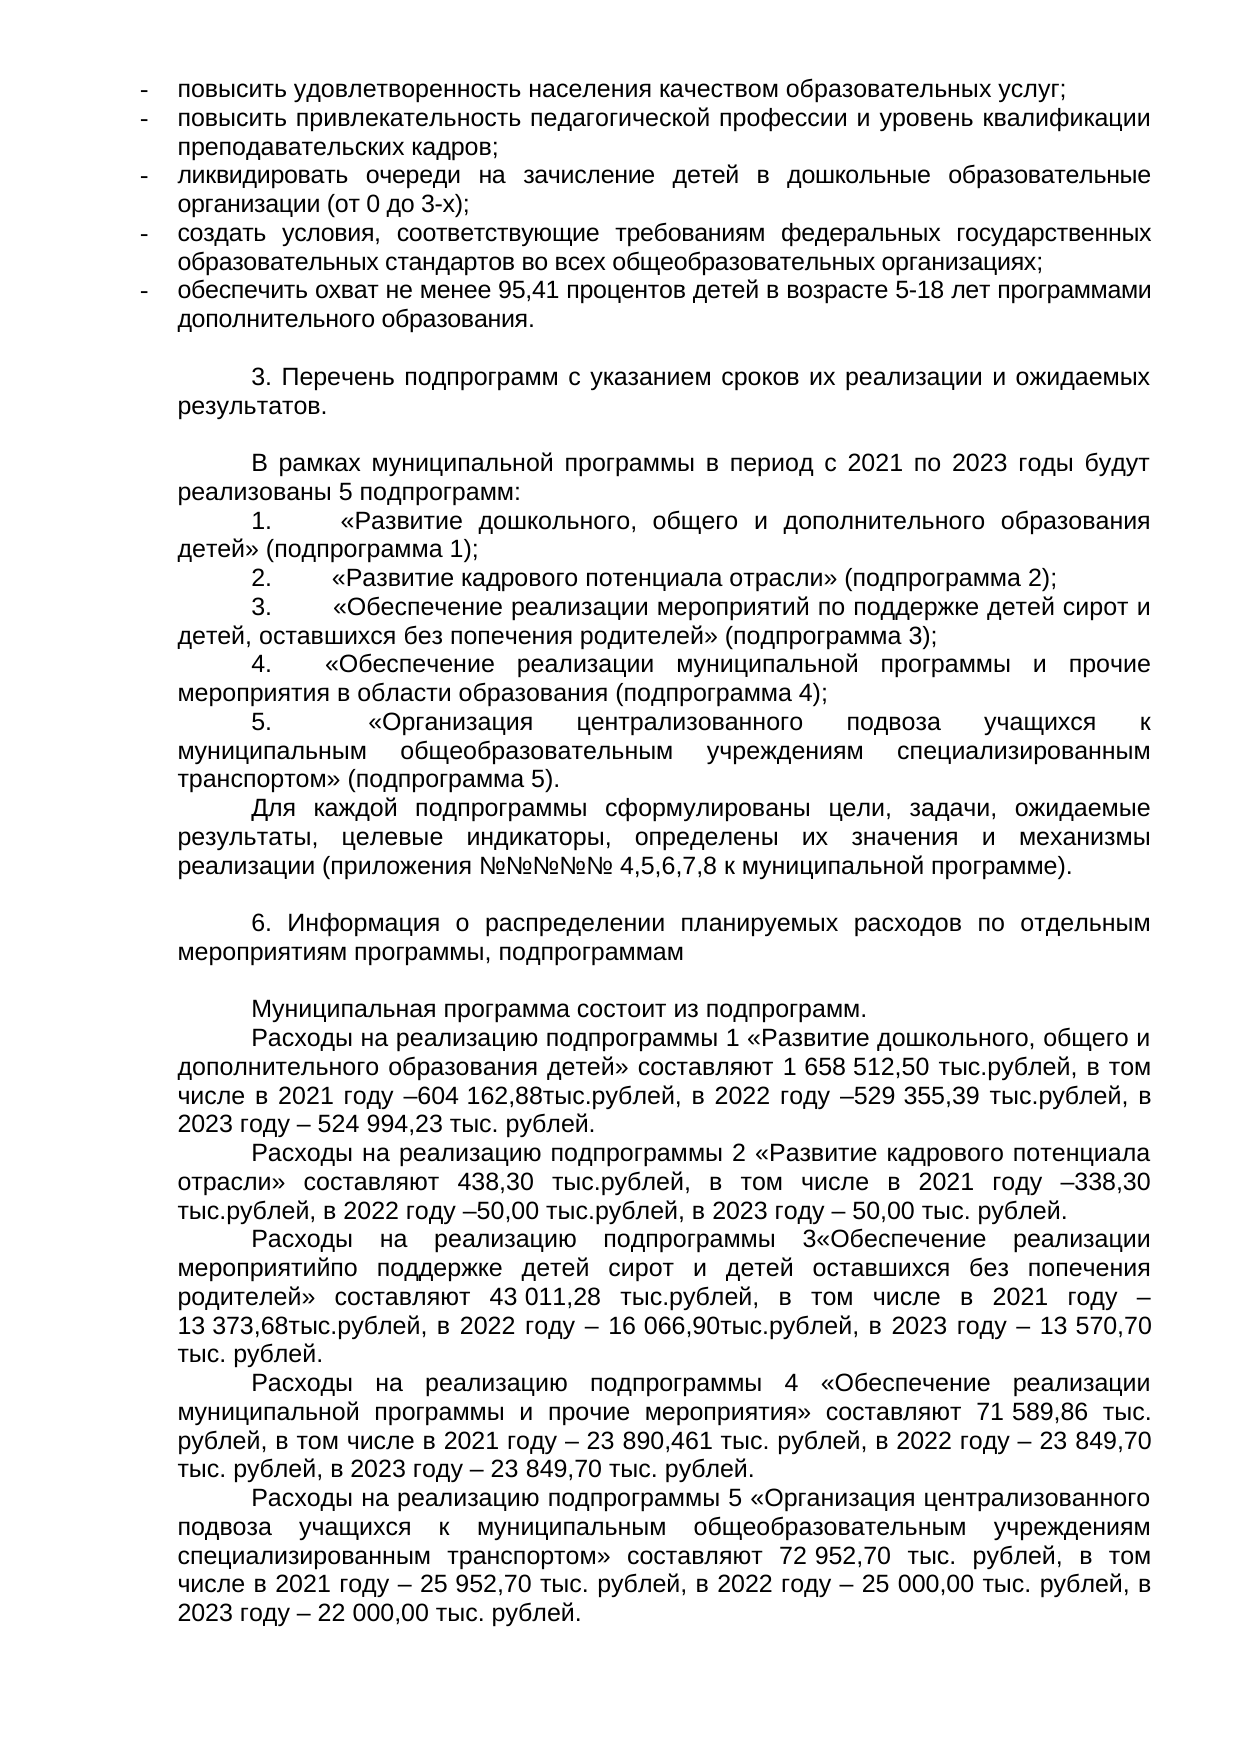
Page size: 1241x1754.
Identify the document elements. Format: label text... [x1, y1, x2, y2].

list обеспечить охват не менее 95,41 процентов детей в возрасте 5-18 лет программами дополнительного образования. [140, 276, 1152, 333]
text 6. Информация о распределении планируемых расходов по отдельным мероприятиям программы, подпрограммам [177, 908, 1152, 966]
text 3. Перечень подпрограмм с указанием сроков их реализации и ожидаемых результатов. [177, 362, 1152, 419]
text В рамках муниципальной программы в период с 2021 по 2023 годы будут реализованы 5 подпрограмм: [177, 448, 1152, 506]
text Муниципальная программа состоит из подпрограмм. [177, 994, 1152, 1023]
text Расходы на реализацию подпрограммы 5 «Организация централизованного подвоза учащихся к муниципальным общеобразовательным учреждениям специализированным транспортом» составляют 72 952,70 тыс. рублей, в том числе в 2021 году – 25 952,70 тыс. рублей, в 2022 году – 25 000,00 тыс. рублей, в 2023 году – 22 000,00 тыс. рублей. [177, 1483, 1152, 1627]
text Для каждой подпрограммы сформулированы цели, задачи, ожидаемые результаты, целевые индикаторы, определены их значения и механизмы реализации (приложения №№№№№ 4,5,6,7,8 к муниципальной программе). [177, 793, 1152, 879]
list создать условия, соответствующие требованиям федеральных государственных образовательных стандартов во всех общеобразовательных организациях; [140, 218, 1152, 276]
text Расходы на реализацию подпрограммы 1 «Развитие дошкольного, общего и дополнительного образования детей» составляют 1 658 512,50 тыс.рублей, в том числе в 2021 году –604 162,88тыс.рублей, в 2022 году –529 355,39 тыс.рублей, в 2023 году – 524 994,23 тыс. рублей. [177, 1023, 1152, 1138]
text Расходы на реализацию подпрограммы 3«Обеспечение реализации мероприятийпо поддержке детей сирот и детей оставшихся без попечения родителей» составляют 43 011,28 тыс.рублей, в том числе в 2021 году –13 373,68тыс.рублей, в 2022 году – 16 066,90тыс.рублей, в 2023 году – 13 570,70 тыс. рублей. [177, 1224, 1152, 1368]
list повысить привлекательность педагогической профессии и уровень квалификации преподавательских кадров; [140, 103, 1152, 160]
list «Организация централизованного подвоза учащихся к муниципальным общеобразовательным учреждениям специализированным транспортом» (подпрограмма 5). [177, 707, 1152, 793]
list «Развитие дошкольного, общего и дополнительного образования детей» (подпрограмма 1); [177, 506, 1152, 563]
list повысить удовлетворенность населения качеством образовательных услуг; [140, 74, 1152, 103]
list «Обеспечение реализации муниципальной программы и прочие мероприятия в области образования (подпрограмма 4); [177, 649, 1152, 707]
text Расходы на реализацию подпрограммы 2 «Развитие кадрового потенциала отрасли» составляют 438,30 тыс.рублей, в том числе в 2021 году –338,30 тыс.рублей, в 2022 году –50,00 тыс.рублей, в 2023 году – 50,00 тыс. рублей. [177, 1138, 1152, 1224]
list «Развитие кадрового потенциала отрасли» (подпрограмма 2); [177, 563, 1152, 592]
list ликвидировать очереди на зачисление детей в дошкольные образовательные организации (от 0 до 3-х); [140, 160, 1152, 218]
text Расходы на реализацию подпрограммы 4 «Обеспечение реализации муниципальной программы и прочие мероприятия» составляют 71 589,86 тыс. рублей, в том числе в 2021 году – 23 890,461 тыс. рублей, в 2022 году – 23 849,70 тыс. рублей, в 2023 году – 23 849,70 тыс. рублей. [177, 1368, 1152, 1483]
list «Обеспечение реализации мероприятий по поддержке детей сирот и детей, оставшихся без попечения родителей» (подпрограмма 3); [177, 592, 1152, 649]
